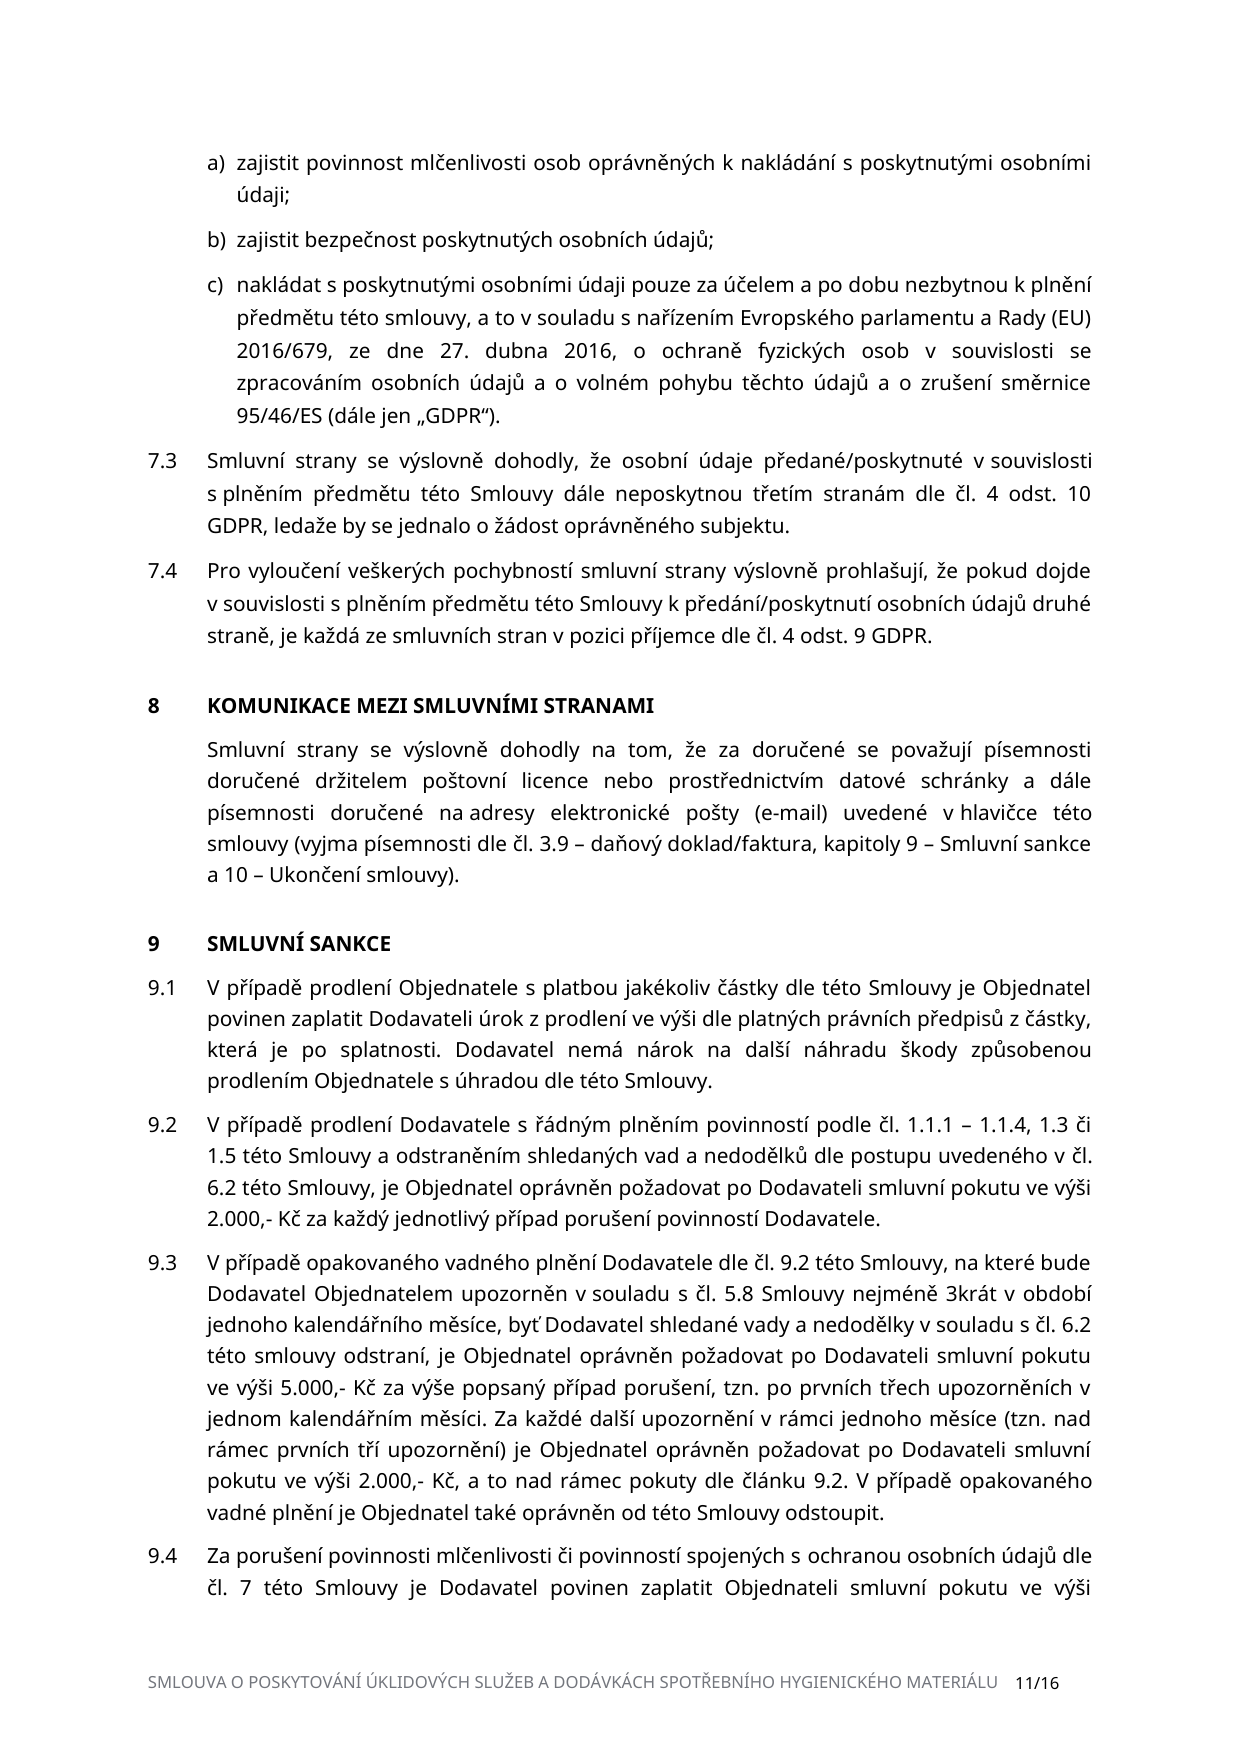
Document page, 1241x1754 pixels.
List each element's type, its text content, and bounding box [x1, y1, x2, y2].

list Pro vyloučení veškerých pochybností smluvní strany výslovně prohlašují, že pokud dojde v souvislosti s plněním předmětu této Smlouvy k předání/poskytnutí osobních údajů druhé straně, je každá ze smluvních stran v pozici příjemce dle čl. 4 odst. 9 GDPR. [148, 556, 1092, 650]
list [148, 1542, 1092, 1601]
list nakládat s poskytnutými osobními údaji pouze za účelem a po dobu nezbytnou k plnění předmětu této smlouvy, a to v souladu s nařízením Evropského parlamentu a Rady (EU) 2016/679, ze dne 27. dubna 2016, o ochraně fyzických osob v souvislosti se zpracováním osobních údajů a o volném pohybu těchto údajů a o zrušení směrnice 95/46/ES (dále jen „GDPR“). [207, 271, 1092, 429]
subtitle Komunikace mezi smluvními stranami [148, 692, 1092, 720]
list Smluvní strany se výslovně dohodly na tom, že za doručené se považují písemnosti doručené držitelem poštovní licence nebo prostřednictvím datové schránky a dále písemnosti doručené na adresy elektronické pošty (e-mail) uvedené v hlavičce této smlouvy (vyjma písemnosti dle čl. 3.9 – daňový doklad/faktura, kapitoly 9 – Smluvní sankce a 10 – Ukončení smlouvy). [207, 735, 1092, 889]
list zajistit bezpečnost poskytnutých osobních údajů; [207, 225, 1092, 254]
list V případě prodlení Dodavatele s řádným plněním povinností podle čl. 1.1.1 – 1.1.4, 1.3 či 1.5 této Smlouvy a odstraněním shledaných vad a nedodělků dle postupu uvedeného v čl. 6.2 této Smlouvy, je Objednatel oprávněn požadovat po Dodavateli smluvní pokutu ve výši 2.000,- Kč za každý jednotlivý případ porušení povinností Dodavatele. [148, 1110, 1092, 1233]
list V případě prodlení Objednatele s platbou jakékoliv částky dle této Smlouvy je Objednatel povinen zaplatit Dodavateli úrok z prodlení ve výši dle platných právních předpisů z částky, která je po splatnosti. Dodavatel nemá nárok na další náhradu škody způsobenou prodlením Objednatele s úhradou dle této Smlouvy. [148, 973, 1092, 1095]
list V případě opakovaného vadného plnění Dodavatele dle čl. 9.2 této Smlouvy, na které bude Dodavatel Objednatelem upozorněn v souladu s čl. 5.8 Smlouvy nejméně 3krát v období jednoho kalendářního měsíce, byť Dodavatel shledané vady a nedodělky v souladu s čl. 6.2 této smlouvy odstraní, je Objednatel oprávněn požadovat po Dodavateli smluvní pokutu ve výši 5.000,- Kč za výše popsaný případ porušení, tzn. po prvních třech upozorněních v jednom kalendářním měsíci. Za každé další upozornění v rámci jednoho měsíce (tzn. nad rámec prvních tří upozornění) je Objednatel oprávněn požadovat po Dodavateli smluvní pokutu ve výši 2.000,- Kč, a to nad rámec pokuty dle článku 9.2. V případě opakovaného vadné plnění je Objednatel také oprávněn od této Smlouvy odstoupit. [148, 1248, 1092, 1526]
list zajistit povinnost mlčenlivosti osob oprávněných k nakládání s poskytnutými osobními údaji; [207, 148, 1092, 209]
subtitle smluvní sankce [148, 929, 1092, 958]
list Smluvní strany se výslovně dohodly, že osobní údaje předané/poskytnuté v souvislosti s plněním předmětu této Smlouvy dále neposkytnou třetím stranám dle čl. 4 odst. 10 GDPR, ledaže by se jednalo o žádost oprávněného subjektu. [148, 446, 1092, 540]
